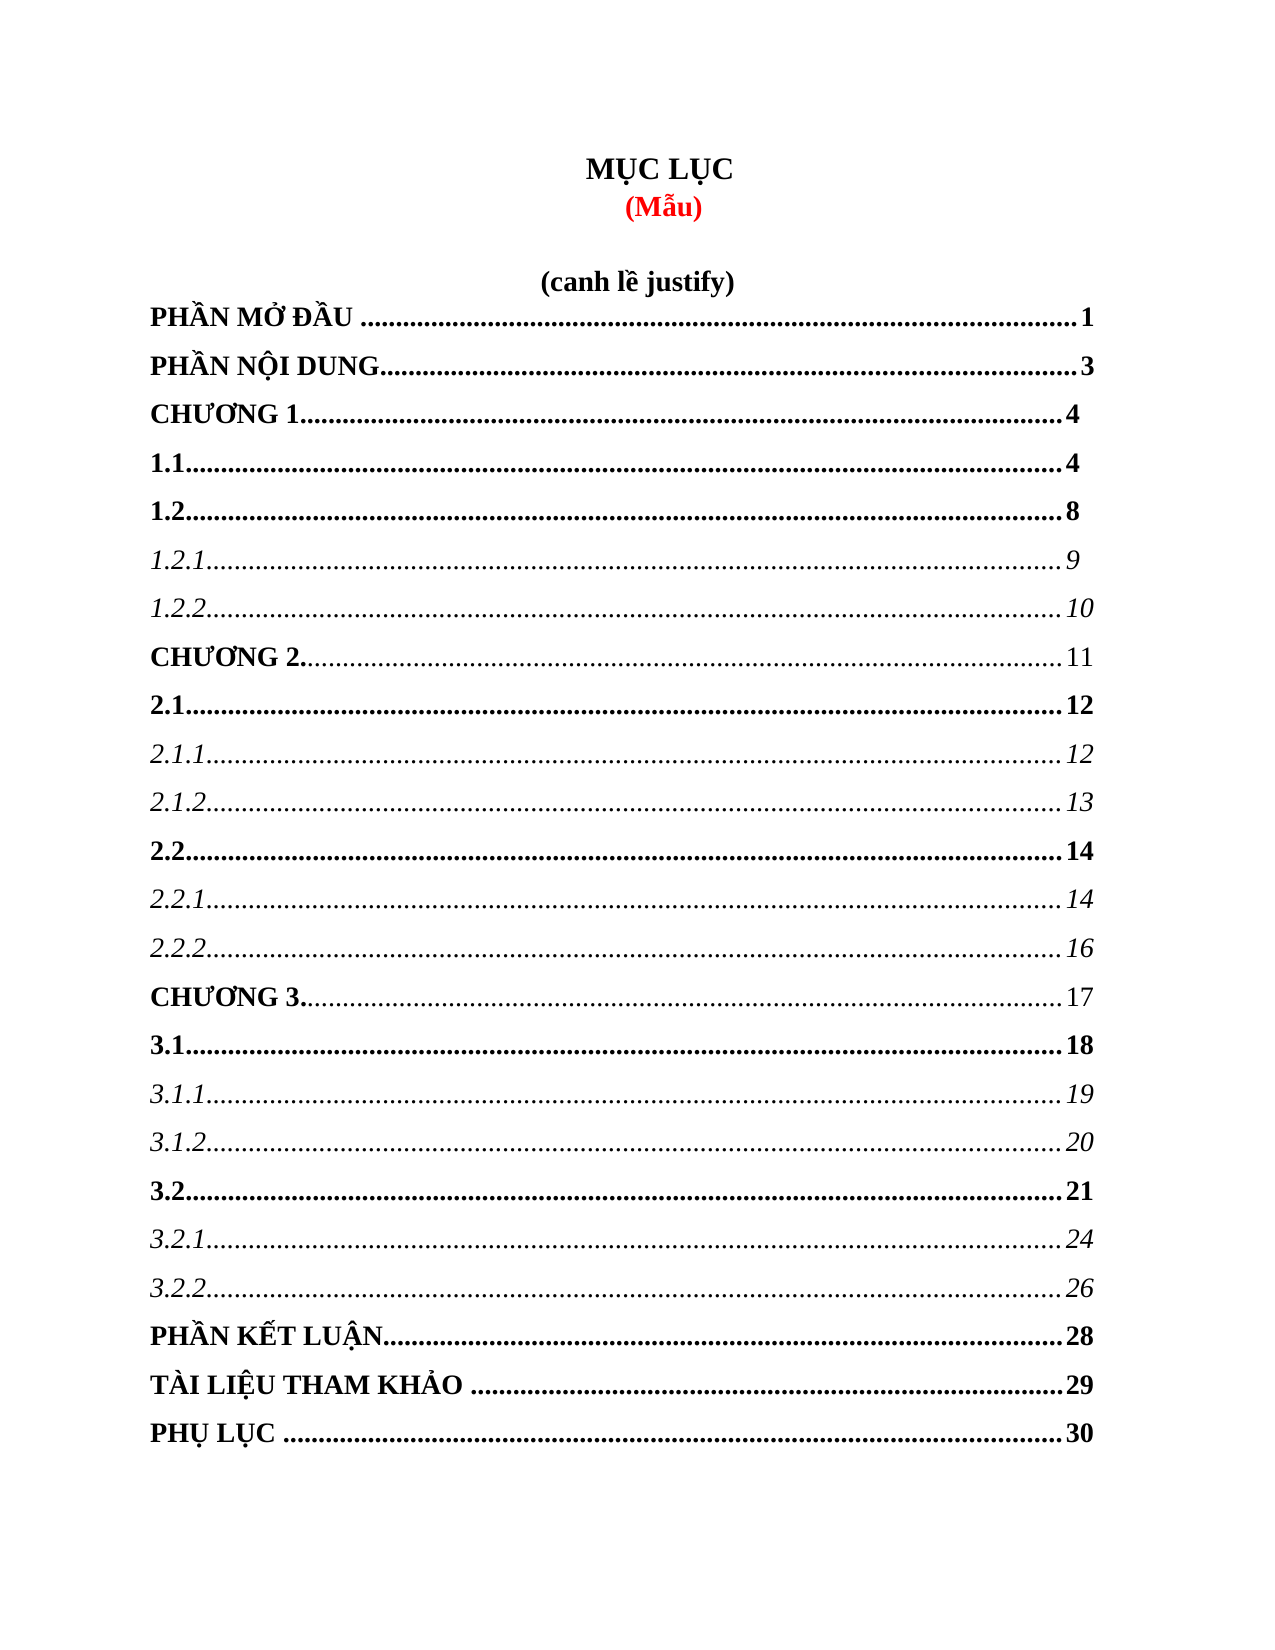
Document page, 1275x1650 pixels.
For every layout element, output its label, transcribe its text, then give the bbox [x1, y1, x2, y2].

text 3.2.2.. 26 [150, 1271, 1145, 1303]
text 1.2.1. 9 [150, 543, 1145, 575]
text 3.1.2.. 20 [150, 1125, 1145, 1158]
text TÀI LIỆU THAM KHẢO 29 [150, 1368, 1145, 1400]
text (Mẫu) [194, 189, 1125, 222]
text PHẦN NỘI DUNG 3 [150, 348, 1127, 381]
text 2.1.2.. 13 [150, 785, 1145, 818]
text 1.2.2. 10 [150, 591, 1145, 624]
text PHỤ LỤC 30 [150, 1416, 1145, 1449]
text CHƯƠNG 2. 11 [150, 640, 1145, 672]
text PHẦN MỞ ĐẦU 1 [150, 300, 1127, 332]
text MỤC LỤC [194, 150, 1125, 186]
text 2.1. 12 [150, 688, 1145, 721]
text CHƯƠNG 1 4 [150, 397, 1145, 429]
text (canh lề justify) [150, 264, 1125, 297]
text 1.1. 4 [150, 446, 1145, 478]
text 1.2. 8 [150, 494, 1145, 527]
text 3.2.1.. 24 [150, 1222, 1145, 1255]
text 2.2. 14 [150, 834, 1145, 866]
text 2.2.2.. 16 [150, 931, 1145, 963]
text 3.1.1. 19 [150, 1077, 1145, 1109]
text 2.2.1.. 14 [150, 882, 1145, 915]
text PHẦN KẾT LUẬN 28 [150, 1319, 1145, 1352]
text CHƯƠNG 3. 17 [150, 979, 1145, 1012]
text 3.1. 18 [150, 1028, 1145, 1061]
text 2.1.1. 12 [150, 737, 1145, 769]
text 3.2. 21 [150, 1174, 1145, 1206]
